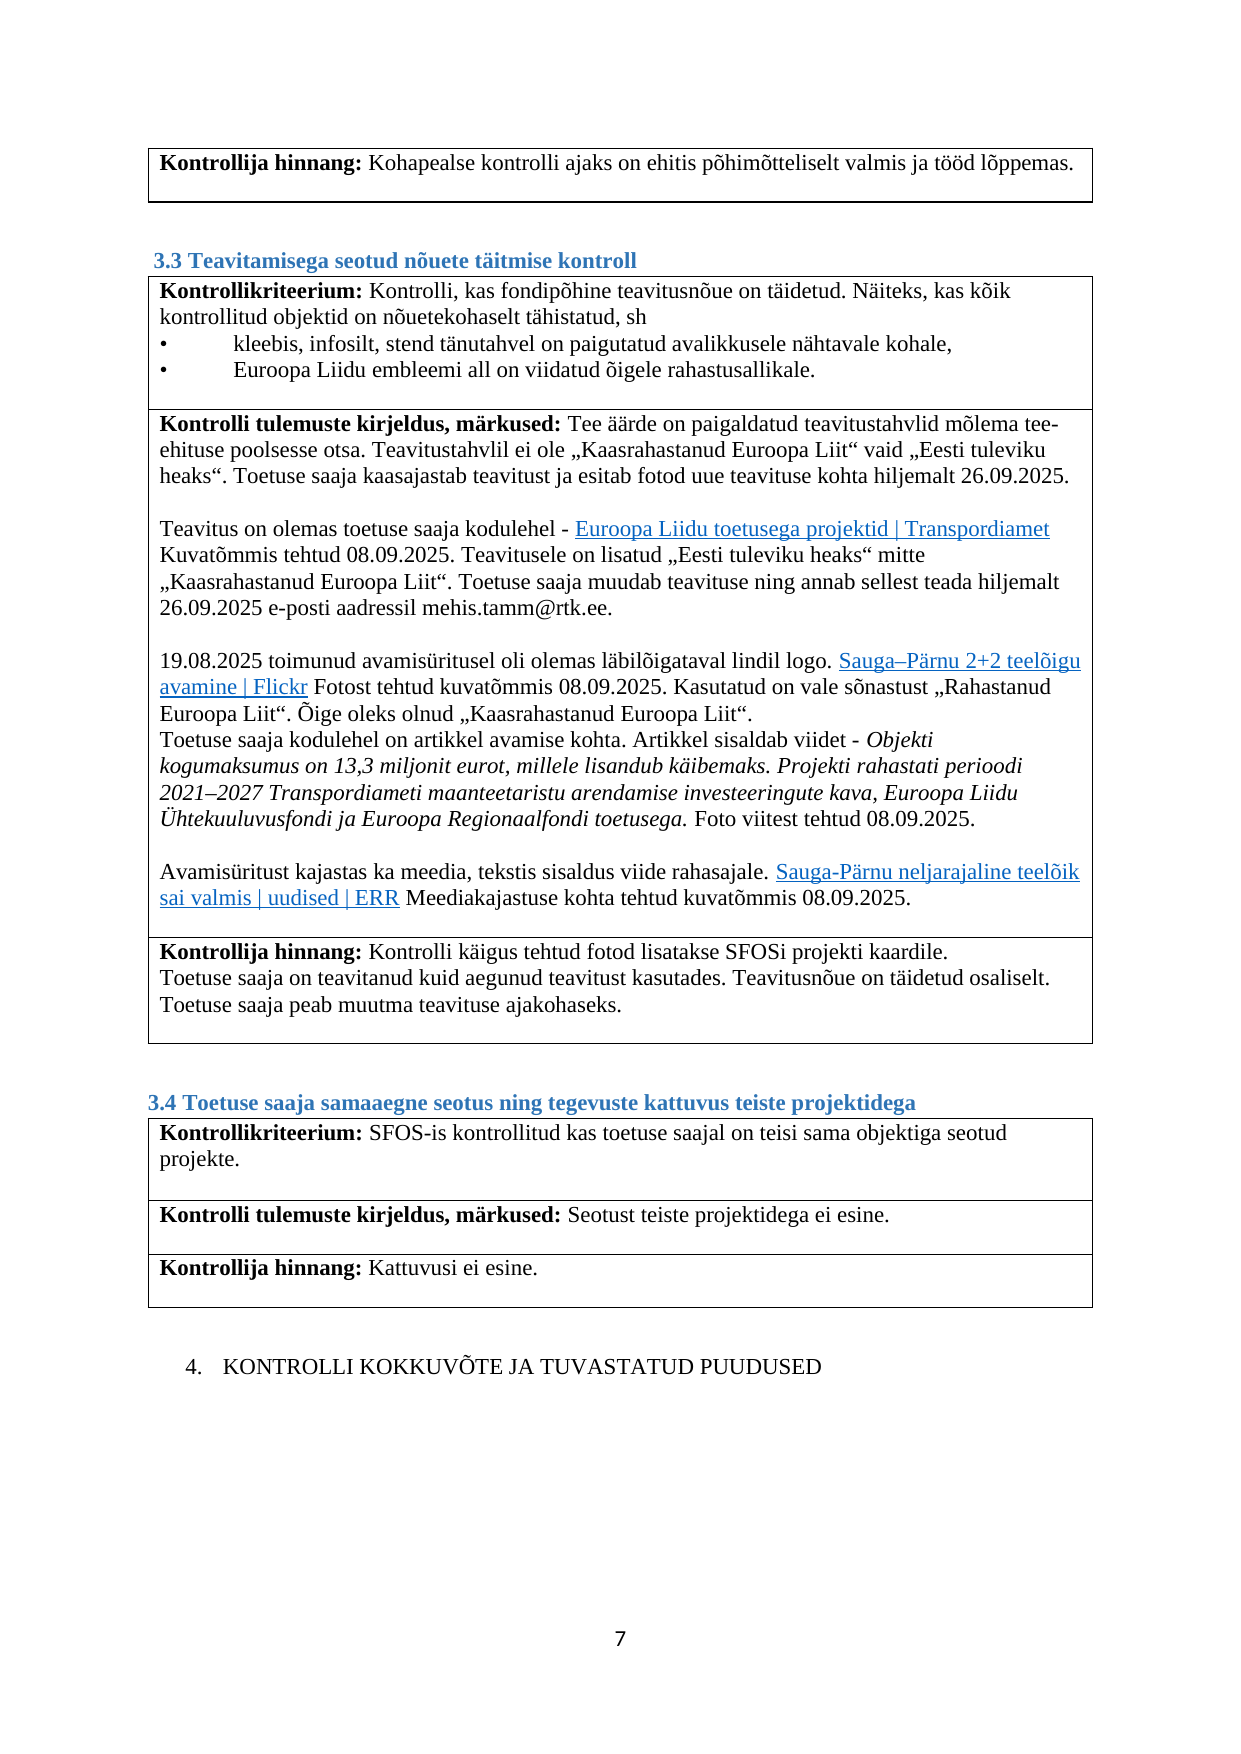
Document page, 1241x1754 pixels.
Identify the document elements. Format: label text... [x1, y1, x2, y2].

table_cell Kontrollija hinnang: Kattuvusi ei esine. [149, 1255, 1092, 1307]
table_header Kontrollikriteerium: SFOS-is kontrollitud kas toetuse saajal on teisi sama objektiga seotud projekte. [149, 1119, 1092, 1200]
subtitle 3.4 Toetuse saaja samaaegne seotus ning tegevuste kattuvus teiste projektidega [148, 1089, 1093, 1116]
subtitle 3.3 Teavitamisega seotud nõuete täitmise kontroll [148, 247, 1093, 274]
table_cell Kontrollija hinnang: Kohapealse kontrolli ajaks on ehitis põhimõtteliselt valmis ja tööd lõppemas. [149, 149, 1092, 201]
list KONTROLLI KOKKUVÕTE JA TUVASTATUD PUUDUSED [185, 1353, 1093, 1380]
table_cell Kontrolli tulemuste kirjeldus, märkused: Tee äärde on paigaldatud teavitustahvlid mõlema tee-ehituse poolsesse otsa. Teavitustahvlil ei ole „Kaasrahastanud Euroopa Liit“ vaid „Eesti tuleviku heaks“. Toetuse saaja kaasajastab teavitust ja esitab fotod uue teavituse kohta hiljemalt 26.09.2025. Teavitus on olemas toetuse saaja kodulehel - Euroopa Liidu toetusega projektid | Transpordiamet Kuvatõmmis tehtud 08.09.2025. Teavitusele on lisatud „Eesti tuleviku heaks“ mitte „Kaasrahastanud Euroopa Liit“. Toetuse saaja muudab teavituse ning annab sellest teada hiljemalt 26.09.2025 e-posti aadressil mehis.tamm@rtk.ee. 19.08.2025 toimunud avamisüritusel oli olemas läbilõigataval lindil logo. Sauga–Pärnu 2+2 teelõigu avamine | Flickr Fotost tehtud kuvatõmmis 08.09.2025. Kasutatud on vale sõnastust „Rahastanud Euroopa Liit“. Õige oleks olnud „Kaasrahastanud Euroopa Liit“. Toetuse saaja kodulehel on artikkel avamise kohta. Artikkel sisaldab viidet - Objekti kogumaksumus on 13,3 miljonit eurot, millele lisandub käibemaks. Projekti rahastati perioodi 2021–2027 Transpordiameti maanteetaristu arendamise investeeringute kava, Euroopa Liidu Ühtekuuluvusfondi ja Euroopa Regionaalfondi toetusega. Foto viitest tehtud 08.09.2025. Avamisüritust kajastas ka meedia, tekstis sisaldus viide rahasajale. Sauga-Pärnu neljarajaline teelõik sai valmis | uudised | ERR Meediakajastuse kohta tehtud kuvatõmmis 08.09.2025. [149, 410, 1092, 937]
table_cell Kontrolli tulemuste kirjeldus, märkused: Seotust teiste projektidega ei esine. [149, 1201, 1092, 1253]
table_cell Kontrollija hinnang: Kontrolli käigus tehtud fotod lisatakse SFOSi projekti kaardile. Toetuse saaja on teavitanud kuid aegunud teavitust kasutades. Teavitusnõue on täidetud osaliselt. Toetuse saaja peab muutma teavituse ajakohaseks. [149, 938, 1092, 1043]
table_header Kontrollikriteerium: Kontrolli, kas fondipõhine teavitusnõue on täidetud. Näiteks, kas kõik kontrollitud objektid on nõuetekohaselt tähistatud, sh • kleebis, infosilt, stend tänutahvel on paigutatud avalikkusele nähtavale kohale, • Euroopa Liidu embleemi all on viidatud õigele rahastusallikale. [149, 277, 1092, 409]
